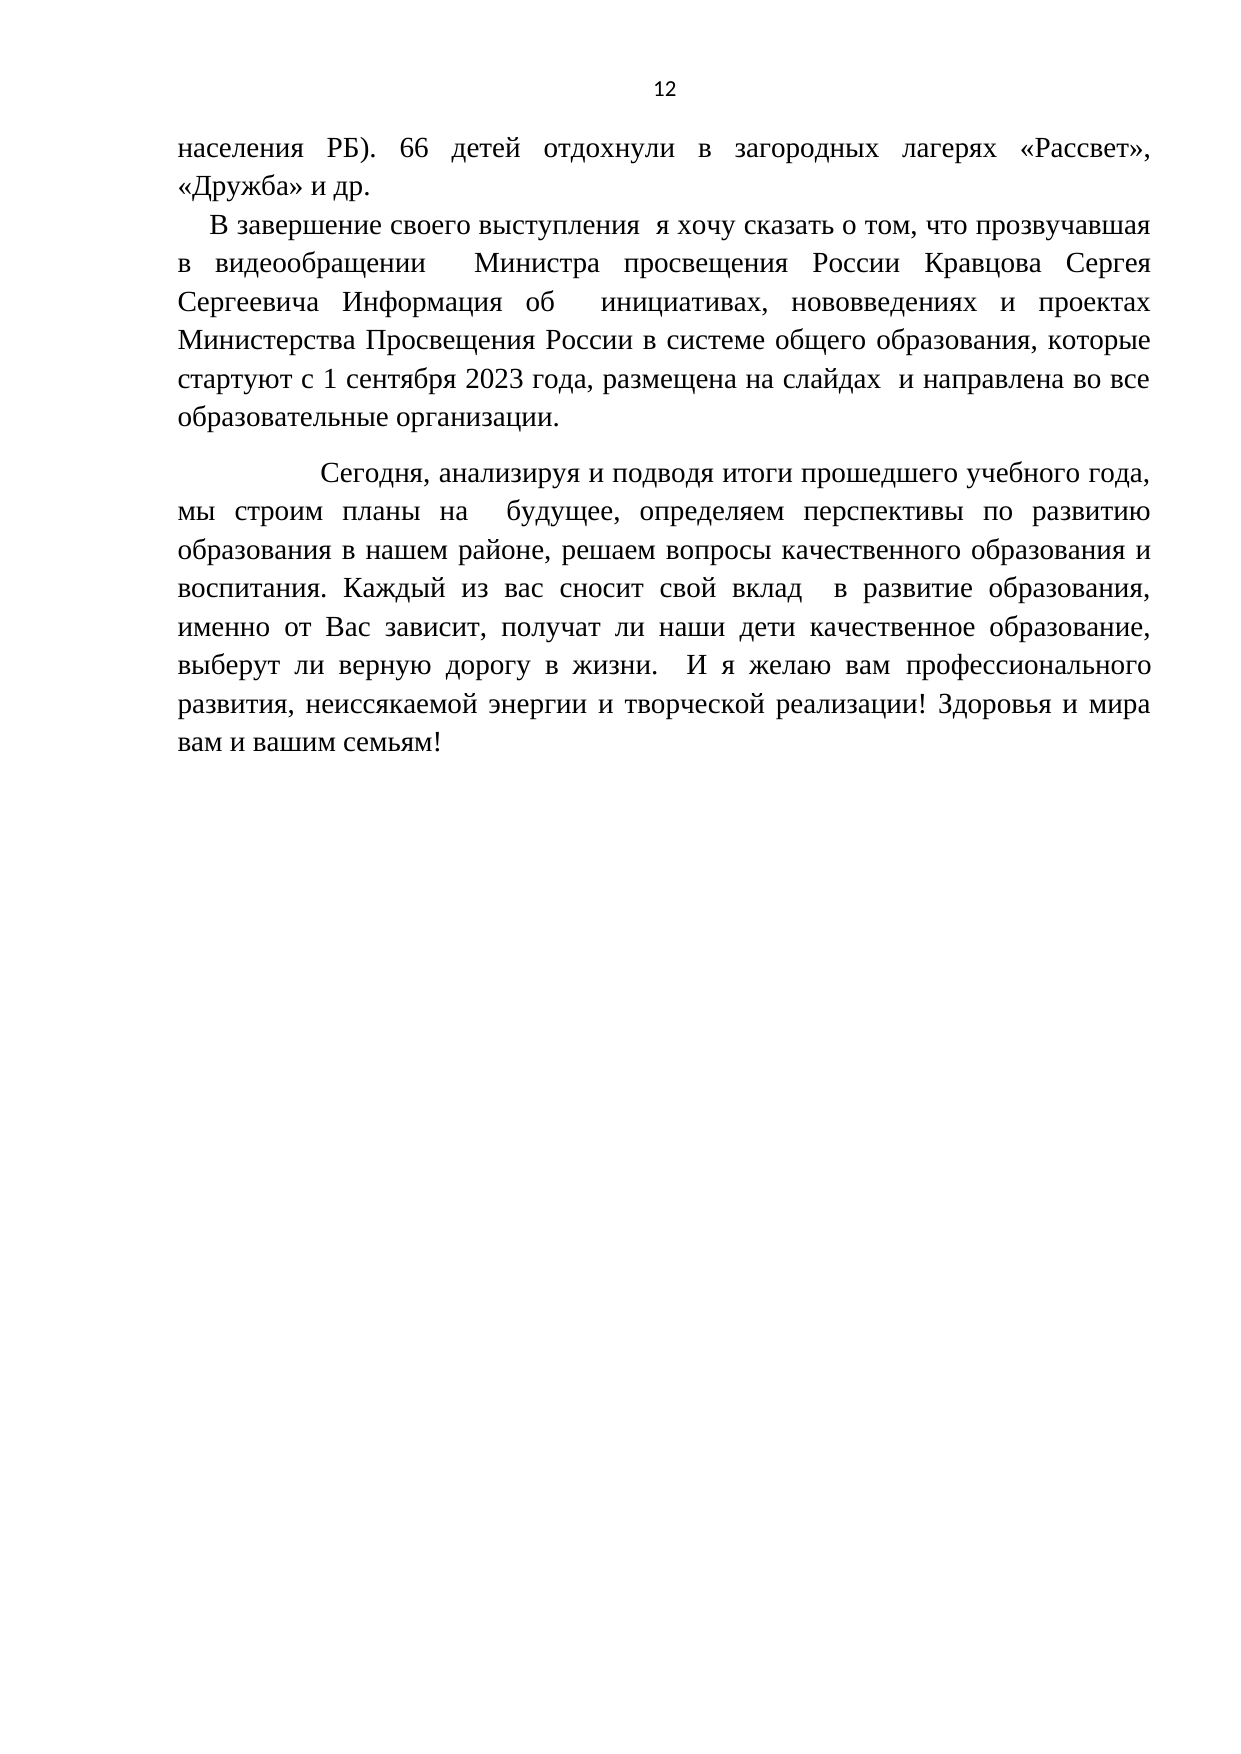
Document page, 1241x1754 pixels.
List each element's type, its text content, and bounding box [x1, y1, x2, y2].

text В завершение своего выступления я хочу сказать о том, что прозвучавшая в видеообращении Министра просвещения России Кравцова Сергея Сергеевича Информация об инициативах, нововведениях и проектах Министерства Просвещения России в системе общего образования, которые стартуют с 1 сентября 2023 года, размещена на слайдах и направлена во все образовательные организации. [177, 207, 1152, 433]
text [177, 130, 1152, 202]
text Сегодня, анализируя и подводя итоги прошедшего учебного года, мы строим планы на будущее, определяем перспективы по развитию образования в нашем районе, решаем вопросы качественного образования и воспитания. Каждый из вас сносит свой вклад в развитие образования, именно от Вас зависит, получат ли наши дети качественное образование, выберут ли верную дорогу в жизни. И я желаю вам профессионального развития, неиссякаемой энергии и творческой реализации! Здоровья и мира вам и вашим семьям! [177, 455, 1152, 758]
